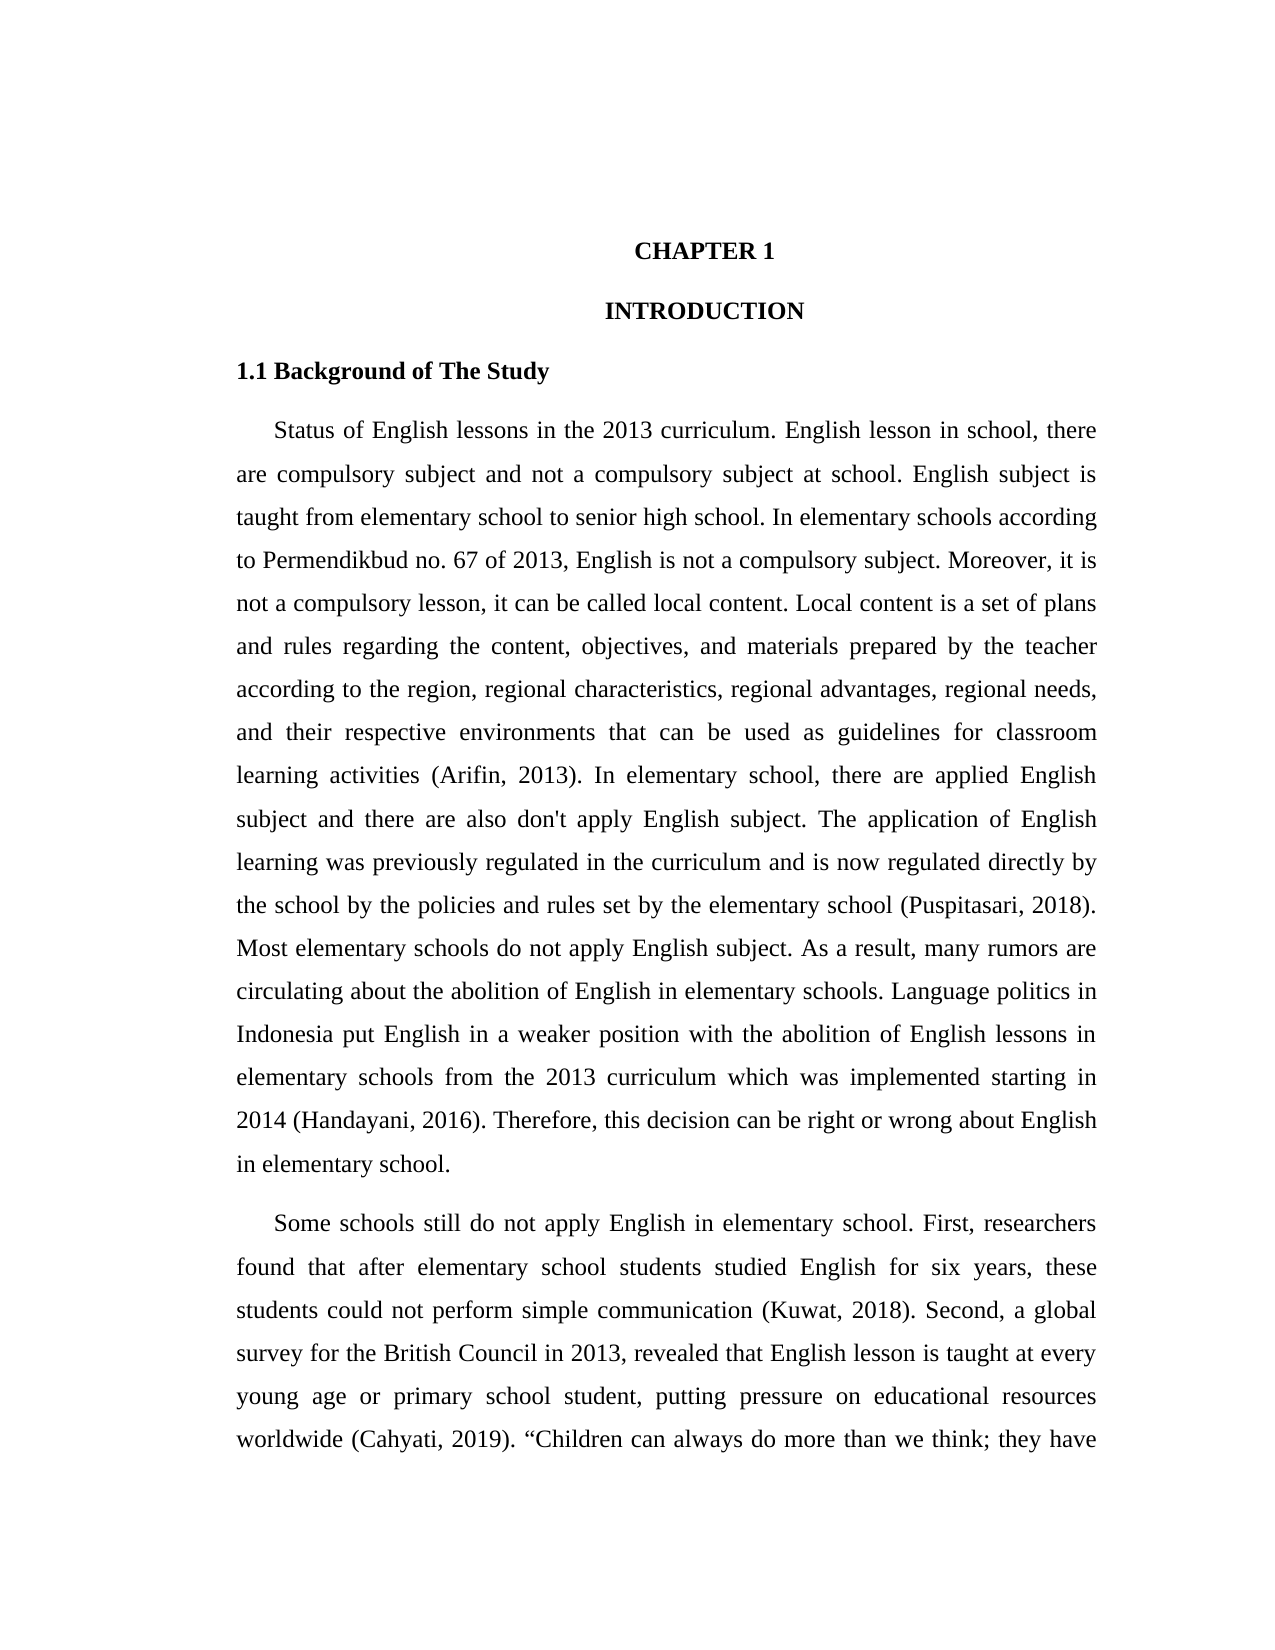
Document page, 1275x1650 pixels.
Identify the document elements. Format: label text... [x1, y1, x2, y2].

list Background of The Study [236, 356, 1098, 384]
text INTRODUCTION [236, 296, 1098, 325]
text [236, 1208, 1098, 1453]
text CHAPTER 1 [236, 236, 1098, 265]
text Status of English lessons in the 2013 curriculum. English lesson in school, there are compulsory subject and not a compulsory subject at school. English subject is taught from elementary school to senior high school. In elementary schools according to Permendikbud no. 67 of 2013, English is not a compulsory subject. Moreover, it is not a compulsory lesson, it can be called local content. Local content is a set of plans and rules regarding the content, objectives, and materials prepared by the teacher according to the region, regional characteristics, regional advantages, regional needs, and their respective environments that can be used as guidelines for classroom learning activities (Arifin, 2013). In elementary school, there are applied English subject and there are also don't apply English subject. The application of English learning was previously regulated in the curriculum and is now regulated directly by the school by the policies and rules set by the elementary school (Puspitasari, 2018). Most elementary schools do not apply English subject. As a result, many rumors are circulating about the abolition of English in elementary schools. Language politics in Indonesia put English in a weaker position with the abolition of English lessons in elementary schools from the 2013 curriculum which was implemented starting in 2014 (Handayani, 2016). Therefore, this decision can be right or wrong about English in elementary school. [236, 416, 1098, 1177]
